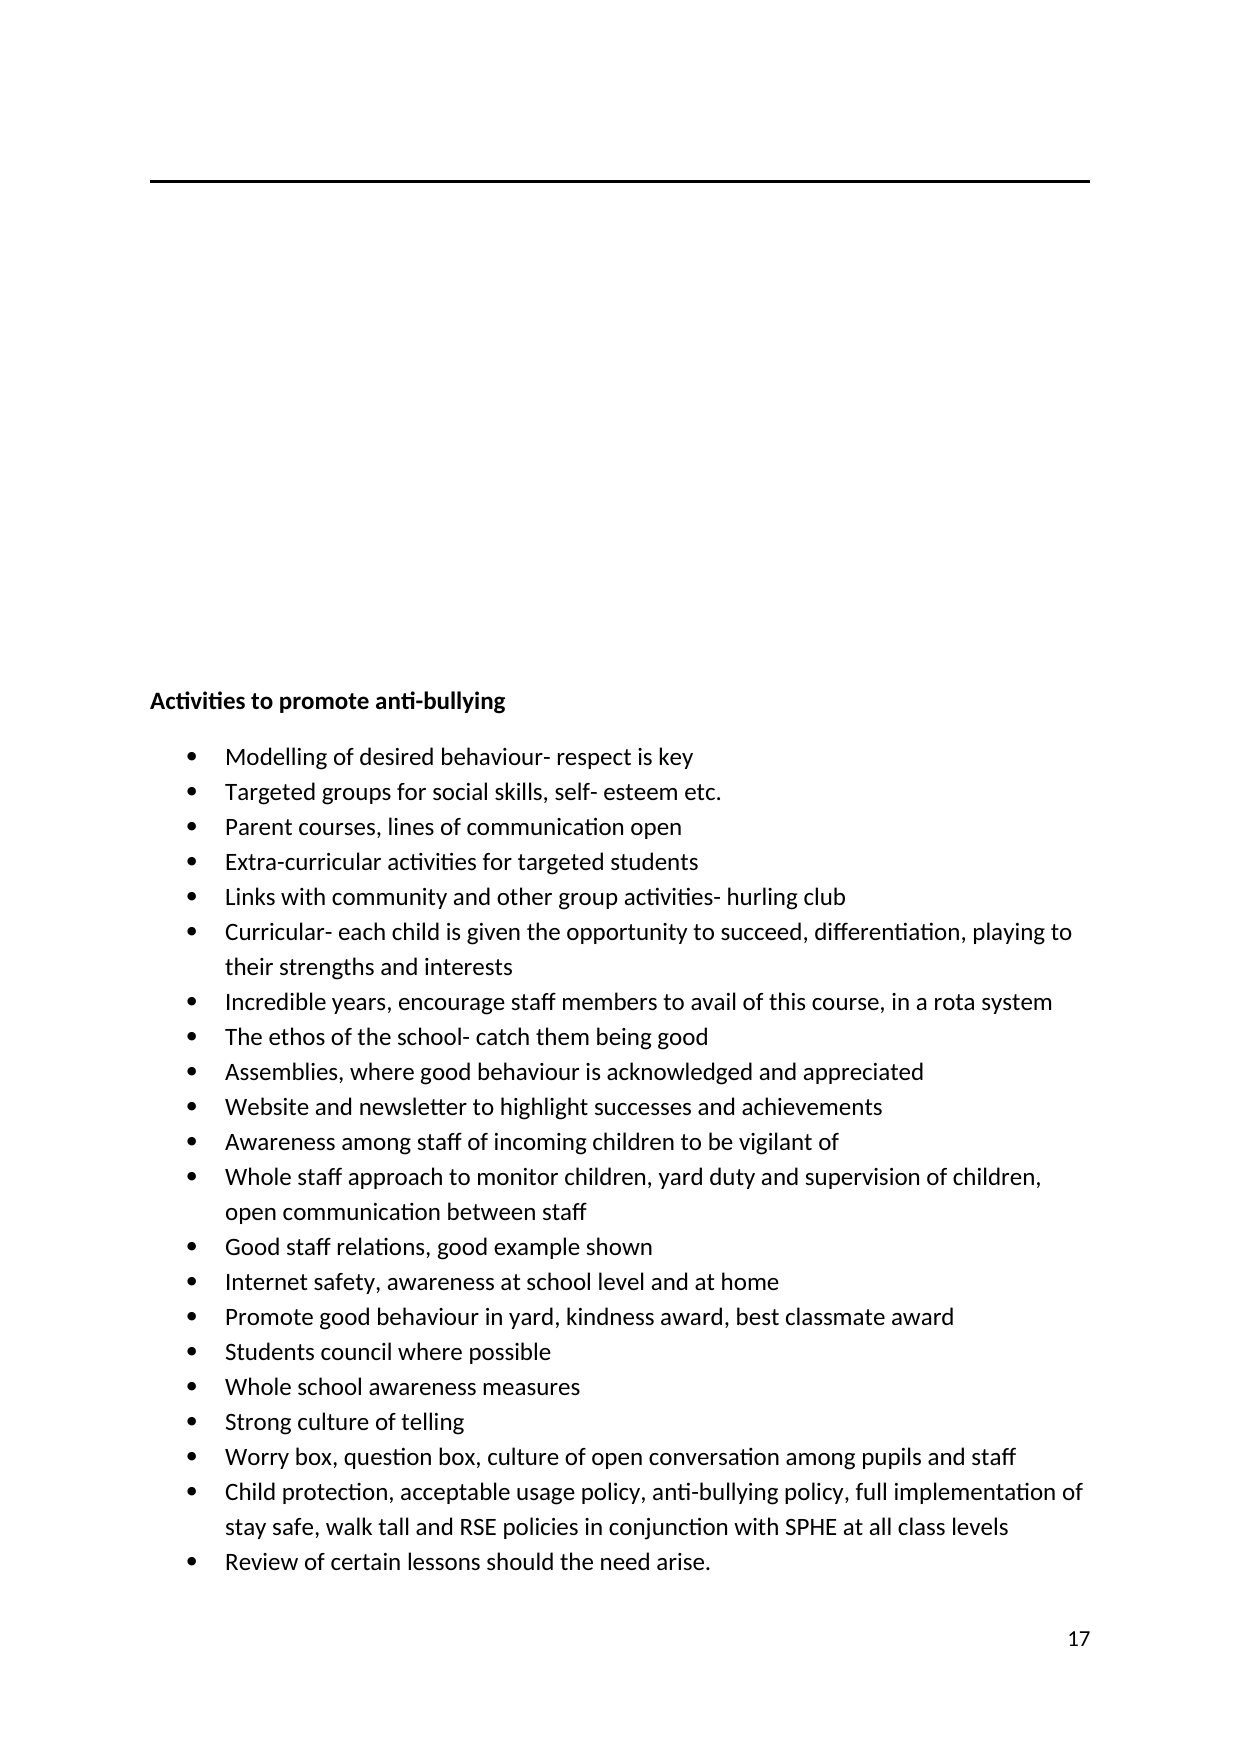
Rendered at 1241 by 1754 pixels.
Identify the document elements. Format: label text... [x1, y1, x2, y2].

list Child protection, acceptable usage policy, anti-bullying policy, full implementation of stay safe, walk tall and RSE policies in conjunction with SPHE at all class levels [187, 1476, 1090, 1542]
list Good staff relations, good example shown [187, 1231, 1090, 1262]
list Worry box, question box, culture of open conversation among pupils and staff [187, 1441, 1090, 1472]
list Students council where possible [187, 1336, 1090, 1367]
list Assemblies, where good behaviour is acknowledged and appreciated [187, 1056, 1090, 1087]
list Promote good behaviour in yard, kindness award, best classmate award [187, 1301, 1090, 1332]
list Parent courses, lines of communication open [187, 811, 1090, 842]
list The ethos of the school- catch them being good [187, 1021, 1090, 1052]
text Activities to promote anti-bullying [150, 685, 1090, 716]
list Website and newsletter to highlight successes and achievements [187, 1091, 1090, 1122]
list Strong culture of telling [187, 1406, 1090, 1437]
list Awareness among staff of incoming children to be vigilant of [187, 1126, 1090, 1157]
list Whole staff approach to monitor children, yard duty and supervision of children, open communication between staff [187, 1161, 1090, 1227]
list Links with community and other group activities- hurling club [187, 881, 1090, 912]
list Review of certain lessons should the need arise. [187, 1546, 1090, 1577]
list Extra-curricular activities for targeted students [187, 846, 1090, 877]
list Incredible years, encourage staff members to avail of this course, in a rota system [187, 986, 1090, 1017]
list Targeted groups for social skills, self- esteem etc. [187, 776, 1090, 807]
list Whole school awareness measures [187, 1371, 1090, 1402]
list Curricular- each child is given the opportunity to succeed, differentiation, playing to their strengths and interests [187, 916, 1090, 982]
list Modelling of desired behaviour- respect is key [187, 741, 1090, 772]
list Internet safety, awareness at school level and at home [187, 1266, 1090, 1297]
